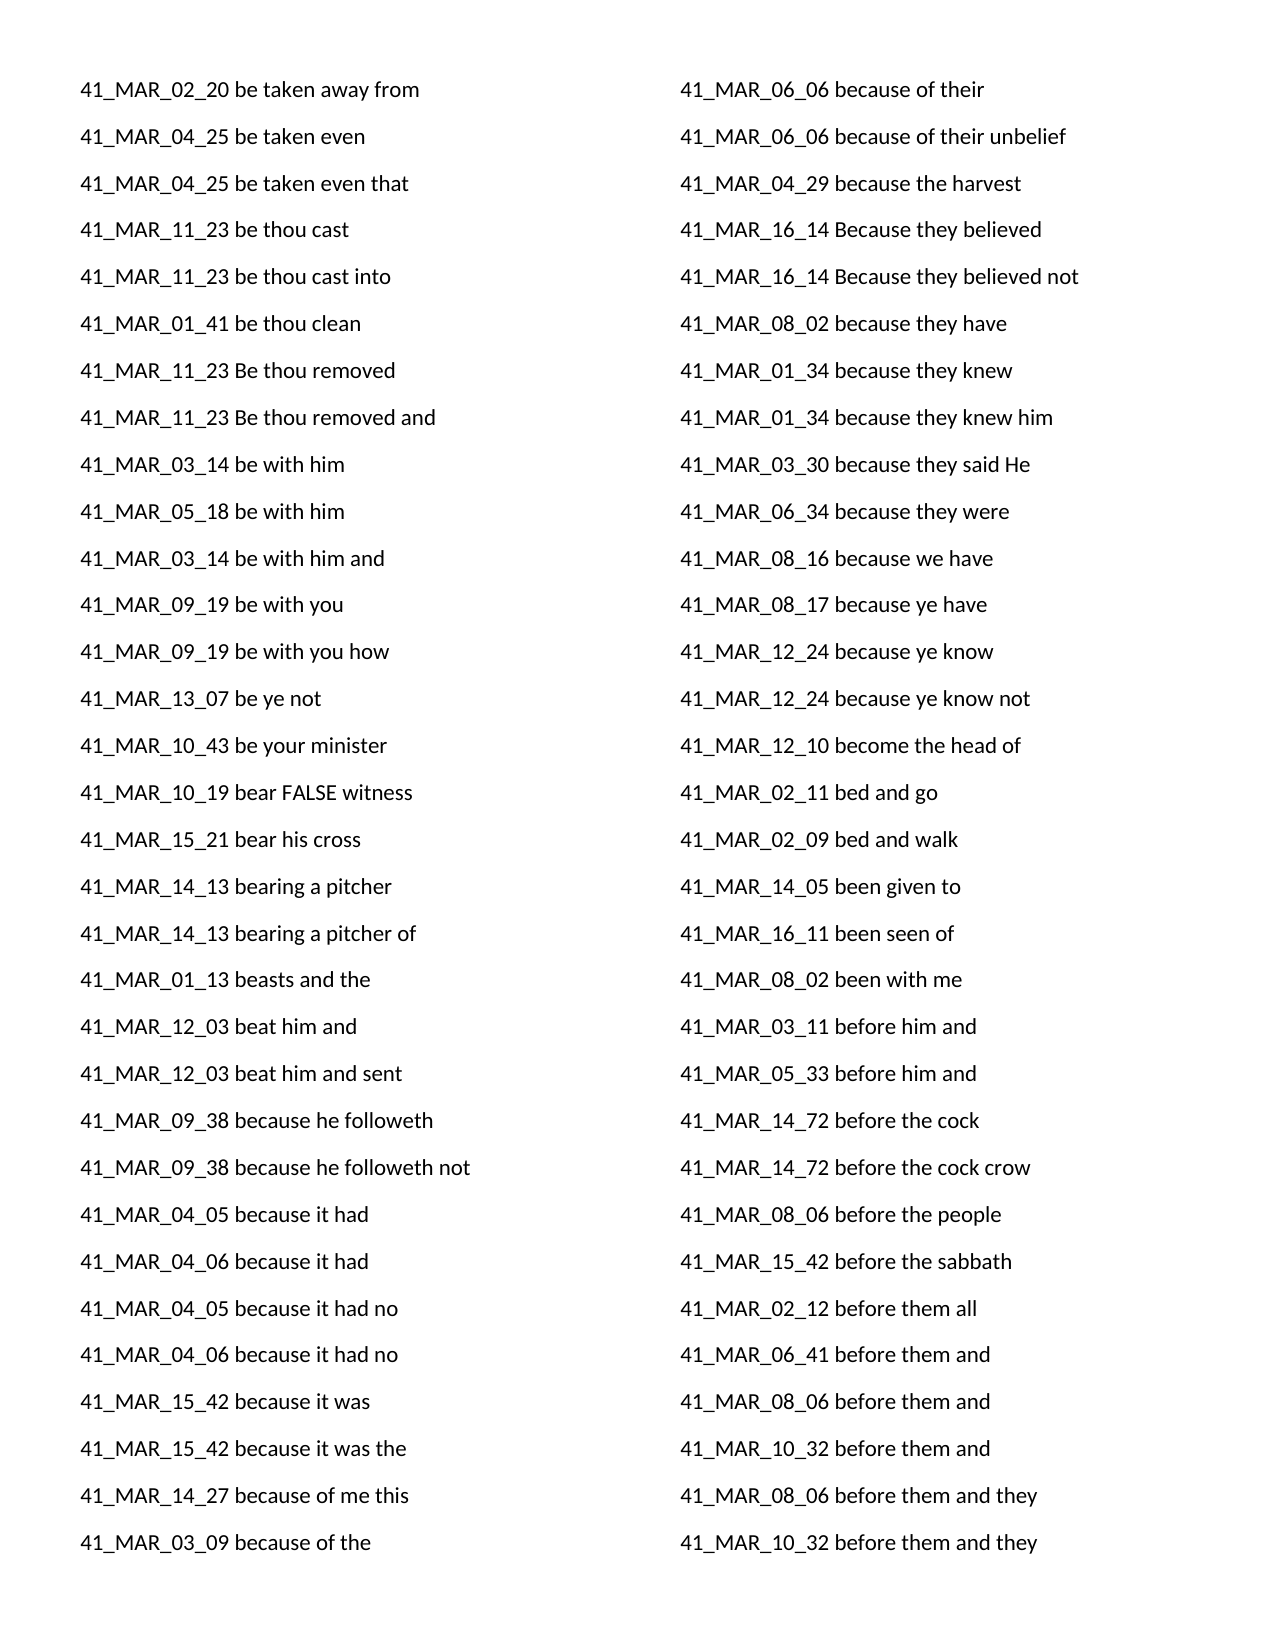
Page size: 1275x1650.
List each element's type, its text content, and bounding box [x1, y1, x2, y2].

text 41_MAR_08_06 before them and [675, 1387, 1200, 1416]
text 41_MAR_02_20 be taken away from [75, 75, 600, 103]
text 41_MAR_02_12 before them all [675, 1294, 1200, 1322]
text 41_MAR_04_05 because it had [75, 1200, 600, 1228]
text 41_MAR_04_06 because it had no [75, 1341, 600, 1369]
text 41_MAR_16_14 Because they believed not [675, 262, 1200, 291]
text 41_MAR_16_11 been seen of [675, 919, 1200, 947]
text 41_MAR_06_41 before them and [675, 1341, 1200, 1369]
text 41_MAR_08_16 because we have [675, 544, 1200, 572]
text 41_MAR_03_09 because of the [75, 1528, 600, 1556]
text 41_MAR_10_32 before them and [675, 1434, 1200, 1462]
text 41_MAR_05_18 be with him [75, 497, 600, 525]
text 41_MAR_08_02 because they have [675, 309, 1200, 337]
text 41_MAR_03_11 before him and [675, 1012, 1200, 1041]
text 41_MAR_04_25 be taken even [75, 122, 600, 150]
text 41_MAR_12_10 become the head of [675, 731, 1200, 759]
text 41_MAR_01_34 because they knew [675, 356, 1200, 384]
text 41_MAR_15_42 before the sabbath [675, 1247, 1200, 1275]
text 41_MAR_06_34 because they were [675, 497, 1200, 525]
text 41_MAR_01_34 because they knew him [675, 403, 1200, 431]
text 41_MAR_03_14 be with him [75, 450, 600, 478]
text 41_MAR_05_33 before him and [675, 1059, 1200, 1087]
text 41_MAR_02_11 bed and go [675, 778, 1200, 806]
text 41_MAR_09_19 be with you how [75, 637, 600, 666]
text 41_MAR_08_02 been with me [675, 966, 1200, 994]
text 41_MAR_09_19 be with you [75, 591, 600, 619]
text 41_MAR_12_03 beat him and [75, 1012, 600, 1041]
text 41_MAR_16_14 Because they believed [675, 216, 1200, 244]
text 41_MAR_15_42 because it was [75, 1387, 600, 1416]
text 41_MAR_14_13 bearing a pitcher of [75, 919, 600, 947]
text 41_MAR_09_38 because he followeth [75, 1106, 600, 1134]
text 41_MAR_03_30 because they said He [675, 450, 1200, 478]
text 41_MAR_04_05 because it had no [75, 1294, 600, 1322]
text 41_MAR_11_23 be thou cast into [75, 262, 600, 291]
text 41_MAR_06_06 because of their unbelief [675, 122, 1200, 150]
text 41_MAR_10_19 bear FALSE witness [75, 778, 600, 806]
text 41_MAR_01_13 beasts and the [75, 966, 600, 994]
text 41_MAR_04_25 be taken even that [75, 169, 600, 197]
text 41_MAR_08_06 before the people [675, 1200, 1200, 1228]
text 41_MAR_08_06 before them and they [675, 1481, 1200, 1509]
text 41_MAR_03_14 be with him and [75, 544, 600, 572]
text 41_MAR_11_23 be thou cast [75, 216, 600, 244]
text 41_MAR_12_24 because ye know not [675, 684, 1200, 712]
text 41_MAR_04_29 because the harvest [675, 169, 1200, 197]
text 41_MAR_10_32 before them and they [675, 1528, 1200, 1556]
text 41_MAR_06_06 because of their [675, 75, 1200, 103]
text 41_MAR_12_24 because ye know [675, 637, 1200, 666]
text 41_MAR_09_38 because he followeth not [75, 1153, 600, 1181]
text 41_MAR_10_43 be your minister [75, 731, 600, 759]
text 41_MAR_14_72 before the cock crow [675, 1153, 1200, 1181]
text 41_MAR_08_17 because ye have [675, 591, 1200, 619]
text 41_MAR_14_13 bearing a pitcher [75, 872, 600, 900]
text 41_MAR_12_03 beat him and sent [75, 1059, 600, 1087]
text 41_MAR_01_41 be thou clean [75, 309, 600, 337]
text 41_MAR_14_27 because of me this [75, 1481, 600, 1509]
text 41_MAR_14_72 before the cock [675, 1106, 1200, 1134]
text 41_MAR_15_21 bear his cross [75, 825, 600, 853]
text 41_MAR_14_05 been given to [675, 872, 1200, 900]
text 41_MAR_11_23 Be thou removed [75, 356, 600, 384]
text 41_MAR_04_06 because it had [75, 1247, 600, 1275]
text 41_MAR_13_07 be ye not [75, 684, 600, 712]
text 41_MAR_15_42 because it was the [75, 1434, 600, 1462]
text 41_MAR_02_09 bed and walk [675, 825, 1200, 853]
text 41_MAR_11_23 Be thou removed and [75, 403, 600, 431]
